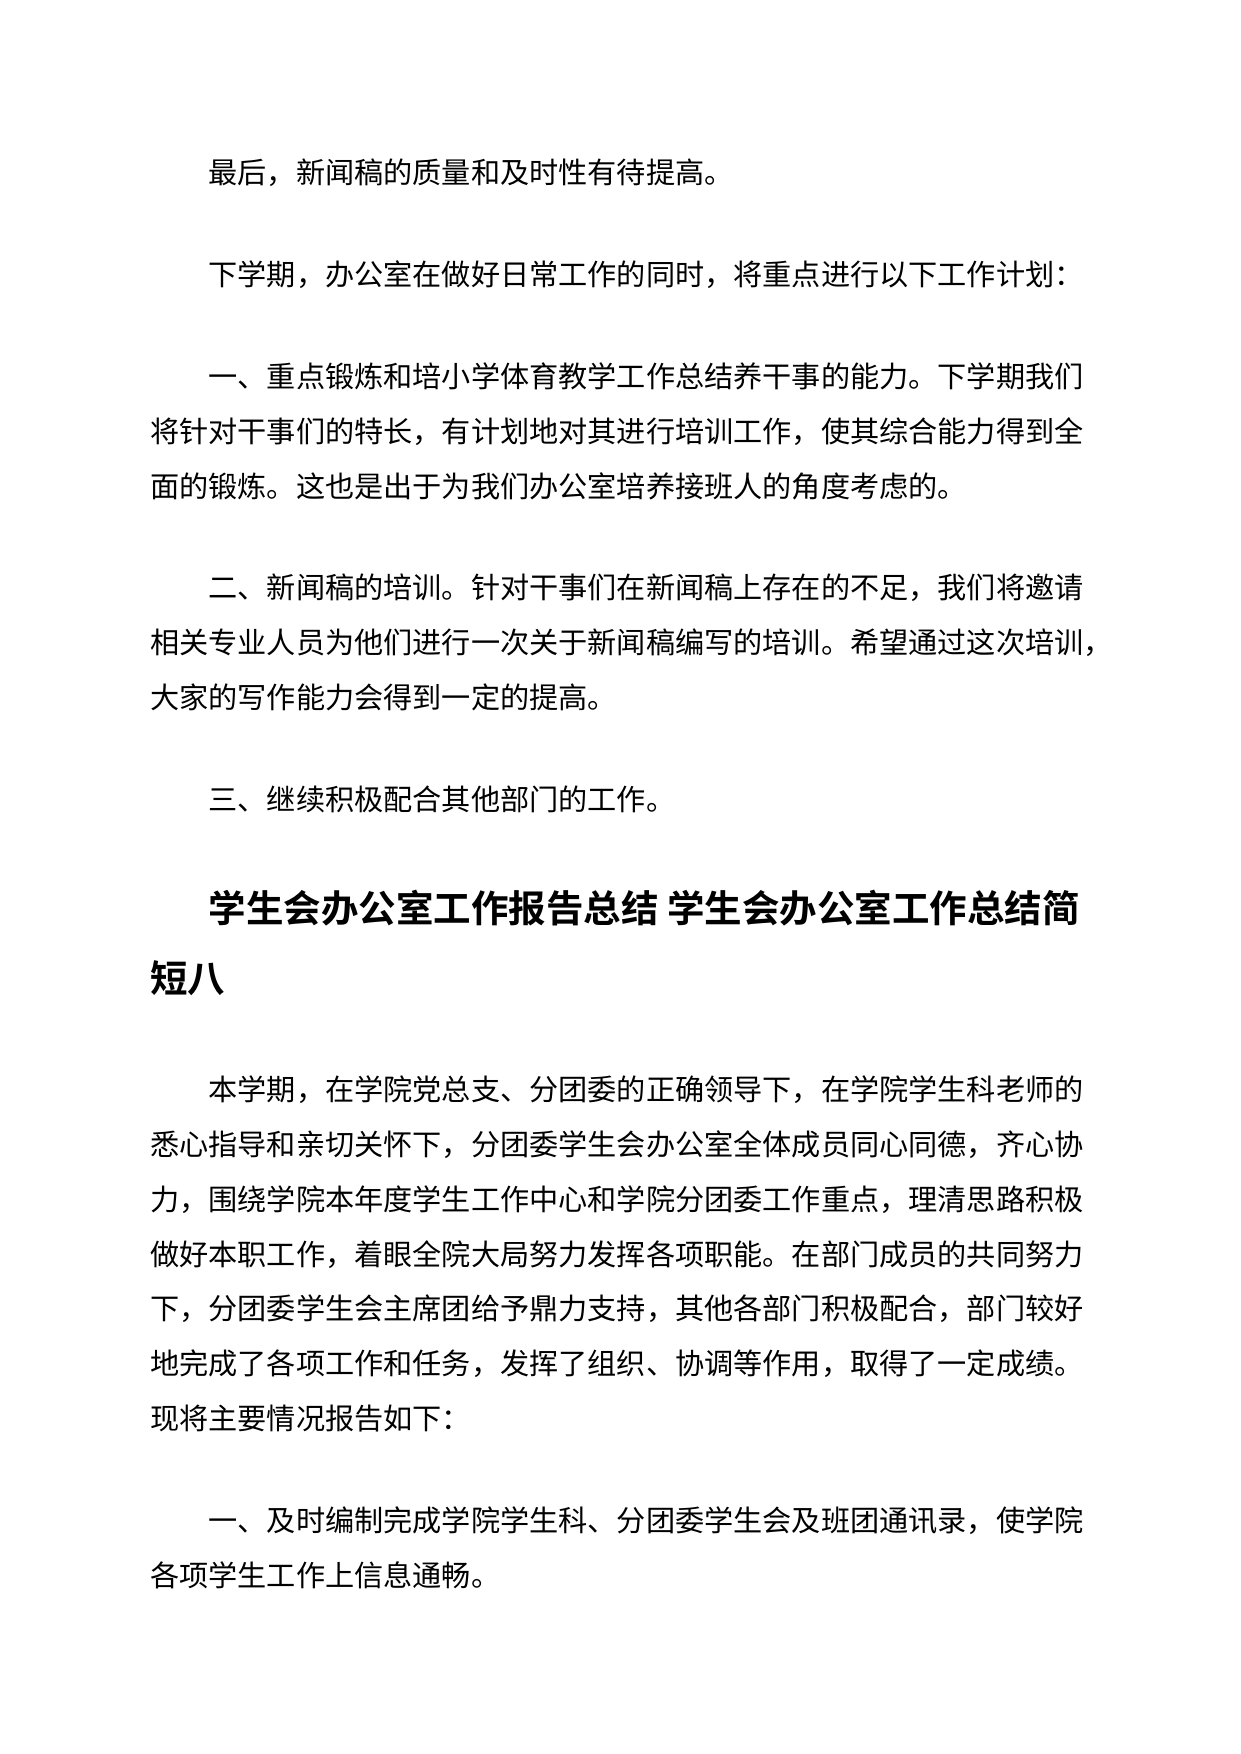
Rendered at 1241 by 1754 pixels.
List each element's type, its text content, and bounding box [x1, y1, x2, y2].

text 一、重点锻炼和培小学体育教学工作总结养干事的能力。下学期我们将针对干事们的特长，有计划地对其进行培训工作，使其综合能力得到全面的锻炼。这也是出于为我们办公室培养接班人的角度考虑的。 [150, 353, 1090, 506]
text 三、继续积极配合其他部门的工作。 [150, 777, 1090, 819]
text 一、及时编制完成学院学生科、分团委学生会及班团通讯录，使学院各项学生工作上信息通畅。 [150, 1497, 1090, 1595]
text 本学期，在学院党总支、分团委的正确领导下，在学院学生科老师的悉心指导和亲切关怀下，分团委学生会办公室全体成员同心同德，齐心协力，围绕学院本年度学生工作中心和学院分团委工作重点，理清思路积极做好本职工作，着眼全院大局努力发挥各项职能。在部门成员的共同努力下，分团委学生会主席团给予鼎力支持，其他各部门积极配合，部门较好地完成了各项工作和任务，发挥了组织、协调等作用，取得了一定成绩。现将主要情况报告如下： [150, 1066, 1090, 1438]
text 二、新闻稿的培训。针对干事们在新闻稿上存在的不足，我们将邀请相关专业人员为他们进行一次关于新闻稿编写的培训。希望通过这次培训，大家的写作能力会得到一定的提高。 [150, 565, 1090, 717]
text 学生会办公室工作报告总结 学生会办公室工作总结简短八 [150, 878, 1090, 1003]
text 下学期，办公室在做好日常工作的同时，将重点进行以下工作计划： [150, 252, 1090, 294]
text 最后，新闻稿的质量和及时性有待提高。 [150, 150, 1090, 192]
